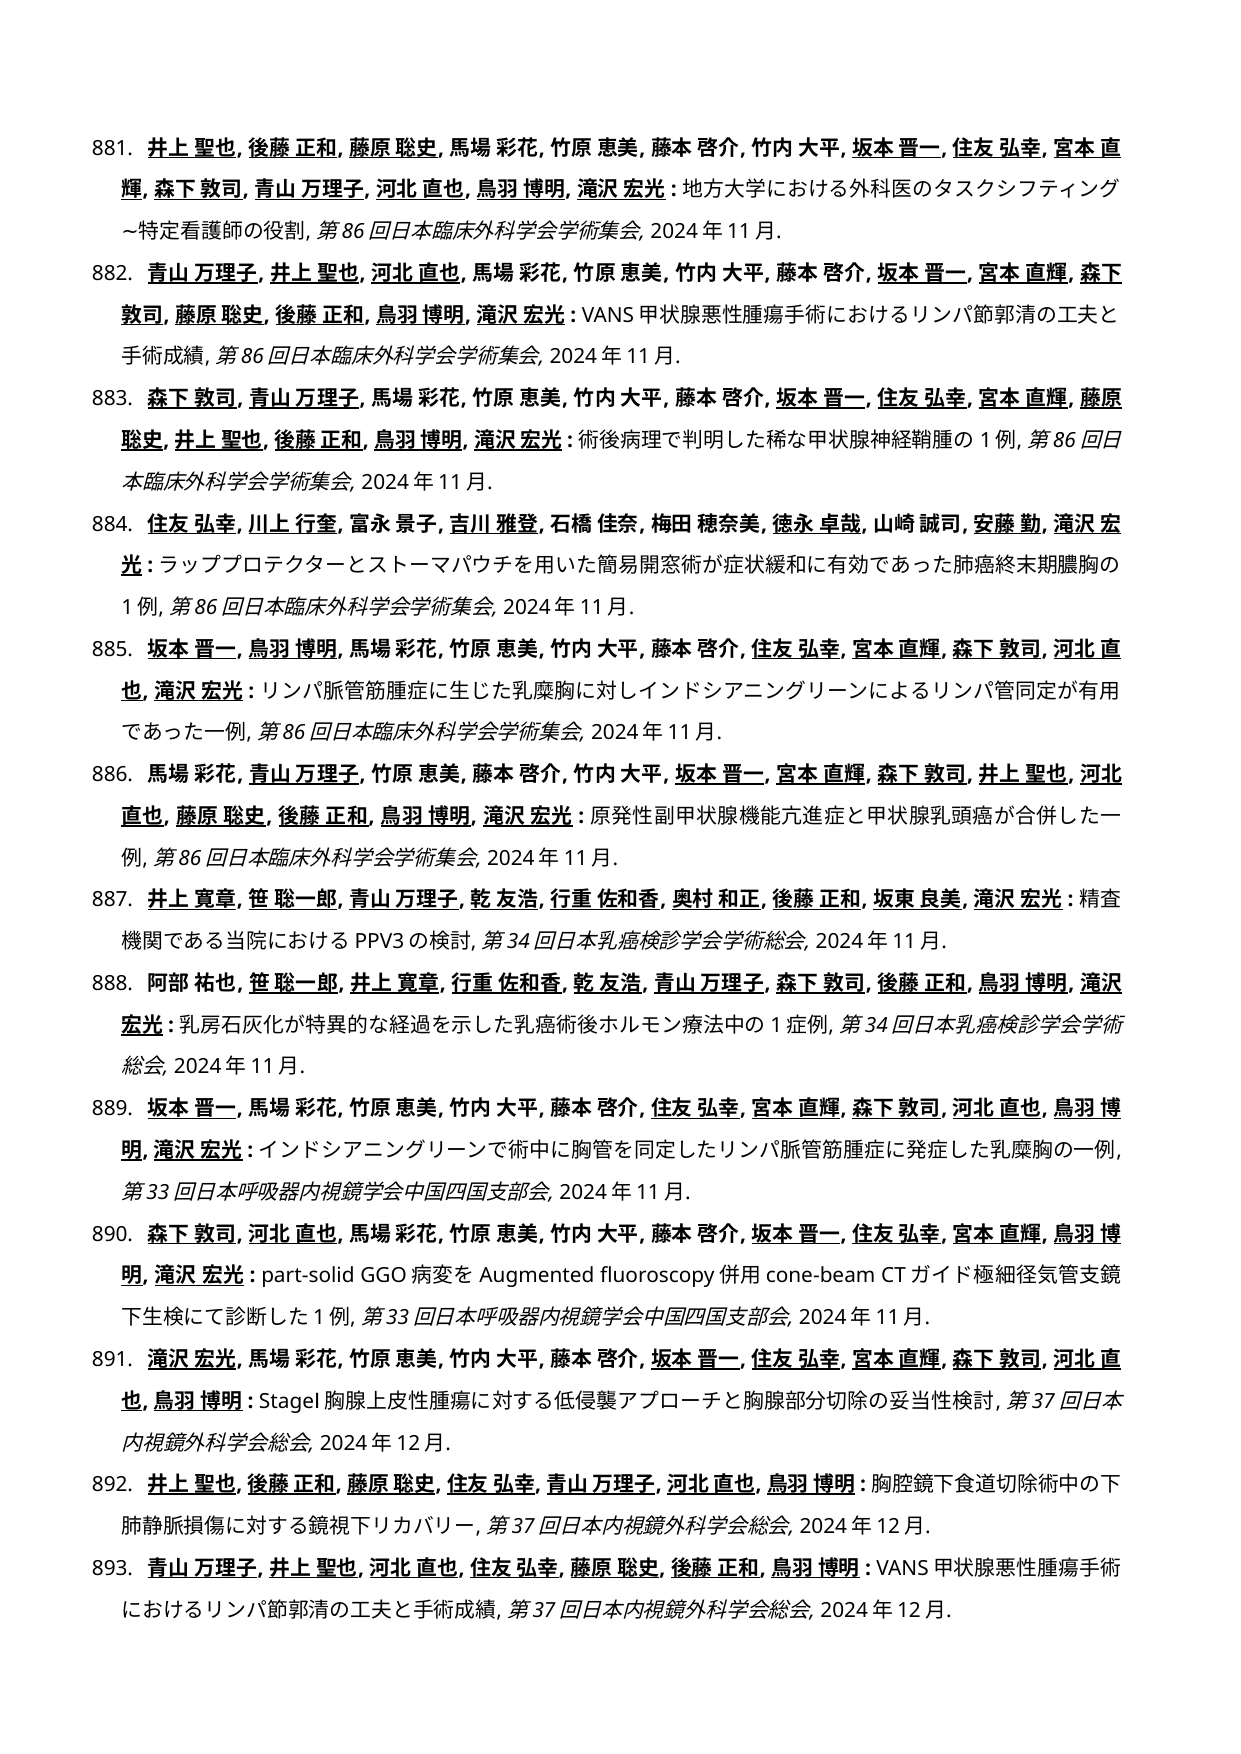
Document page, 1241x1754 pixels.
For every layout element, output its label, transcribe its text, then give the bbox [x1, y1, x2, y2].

list 住友 弘幸, 川上 行奎, 富永 景子, 吉川 雅登, 石橋 佳奈, 梅田 穂奈美, 徳永 卓哉, 山崎 誠司, 安藤 勤, 滝沢 宏光 : ラッププロテクターとストーマパウチを用いた簡易開窓術が症状緩和に有効であった肺癌終末期膿胸の1例, 第86回日本臨床外科学会学術集会, 2024年11月. [92, 501, 1122, 626]
list 坂本 晋一, 馬場 彩花, 竹原 恵美, 竹内 大平, 藤本 啓介, 住友 弘幸, 宮本 直輝, 森下 敦司, 河北 直也, 鳥羽 博明, 滝沢 宏光 : インドシアニングリーンで術中に胸管を同定したリンパ脈管筋腫症に発症した乳糜胸の一例, 第33回日本呼吸器内視鏡学会中国四国支部会, 2024年11月. [92, 1086, 1122, 1211]
list 森下 敦司, 青山 万理子, 馬場 彩花, 竹原 恵美, 竹内 大平, 藤本 啓介, 坂本 晋一, 住友 弘幸, 宮本 直輝, 藤原 聡史, 井上 聖也, 後藤 正和, 鳥羽 博明, 滝沢 宏光 : 術後病理で判明した稀な甲状腺神経鞘腫の1例, 第86回日本臨床外科学会学術集会, 2024年11月. [92, 376, 1122, 501]
list 青山 万理子, 井上 聖也, 河北 直也, 馬場 彩花, 竹原 恵美, 竹内 大平, 藤本 啓介, 坂本 晋一, 宮本 直輝, 森下 敦司, 藤原 聡史, 後藤 正和, 鳥羽 博明, 滝沢 宏光 : VANS甲状腺悪性腫瘍手術におけるリンパ節郭清の工夫と手術成績, 第86回日本臨床外科学会学術集会, 2024年11月. [92, 250, 1122, 376]
list 井上 聖也, 後藤 正和, 藤原 聡史, 馬場 彩花, 竹原 恵美, 藤本 啓介, 竹内 大平, 坂本 晋一, 住友 弘幸, 宮本 直輝, 森下 敦司, 青山 万理子, 河北 直也, 鳥羽 博明, 滝沢 宏光 : 地方大学における外科医のタスクシフティング∼特定看護師の役割, 第86回日本臨床外科学会学術集会, 2024年11月. [92, 125, 1122, 250]
list 青山 万理子, 井上 聖也, 河北 直也, 住友 弘幸, 藤原 聡史, 後藤 正和, 鳥羽 博明 : VANS甲状腺悪性腫瘍手術におけるリンパ節郭清の工夫と手術成績, 第37回日本内視鏡外科学会総会, 2024年12月. [92, 1545, 1122, 1629]
list 滝沢 宏光, 馬場 彩花, 竹原 恵美, 竹内 大平, 藤本 啓介, 坂本 晋一, 住友 弘幸, 宮本 直輝, 森下 敦司, 河北 直也, 鳥羽 博明 : StageⅠ胸腺上皮性腫瘍に対する低侵襲アプローチと胸腺部分切除の妥当性検討, 第37回日本内視鏡外科学会総会, 2024年12月. [92, 1336, 1122, 1462]
list 坂本 晋一, 鳥羽 博明, 馬場 彩花, 竹原 恵美, 竹内 大平, 藤本 啓介, 住友 弘幸, 宮本 直輝, 森下 敦司, 河北 直也, 滝沢 宏光 : リンパ脈管筋腫症に生じた乳糜胸に対しインドシアニングリーンによるリンパ管同定が有用であった一例, 第86回日本臨床外科学会学術集会, 2024年11月. [92, 626, 1122, 752]
list 阿部 祐也, 笹 聡一郎, 井上 寛章, 行重 佐和香, 乾 友浩, 青山 万理子, 森下 敦司, 後藤 正和, 鳥羽 博明, 滝沢 宏光 : 乳房石灰化が特異的な経過を示した乳癌術後ホルモン療法中の1症例, 第34回日本乳癌検診学会学術総会, 2024年11月. [92, 961, 1122, 1086]
list 馬場 彩花, 青山 万理子, 竹原 恵美, 藤本 啓介, 竹内 大平, 坂本 晋一, 宮本 直輝, 森下 敦司, 井上 聖也, 河北 直也, 藤原 聡史, 後藤 正和, 鳥羽 博明, 滝沢 宏光 : 原発性副甲状腺機能亢進症と甲状腺乳頭癌が合併した一例, 第86回日本臨床外科学会学術集会, 2024年11月. [92, 752, 1122, 877]
list 井上 寛章, 笹 聡一郎, 青山 万理子, 乾 友浩, 行重 佐和香, 奥村 和正, 後藤 正和, 坂東 良美, 滝沢 宏光 : 精査機関である当院におけるPPV3の検討, 第34回日本乳癌検診学会学術総会, 2024年11月. [92, 877, 1122, 961]
list 井上 聖也, 後藤 正和, 藤原 聡史, 住友 弘幸, 青山 万理子, 河北 直也, 鳥羽 博明 : 胸腔鏡下食道切除術中の下肺静脈損傷に対する鏡視下リカバリー, 第37回日本内視鏡外科学会総会, 2024年12月. [92, 1462, 1122, 1545]
list 森下 敦司, 河北 直也, 馬場 彩花, 竹原 恵美, 竹内 大平, 藤本 啓介, 坂本 晋一, 住友 弘幸, 宮本 直輝, 鳥羽 博明, 滝沢 宏光 : part-solid GGO病変をAugmented fluoroscopy併用cone-beam CTガイド極細径気管支鏡下生検にて診断した1例, 第33回日本呼吸器内視鏡学会中国四国支部会, 2024年11月. [92, 1211, 1122, 1336]
